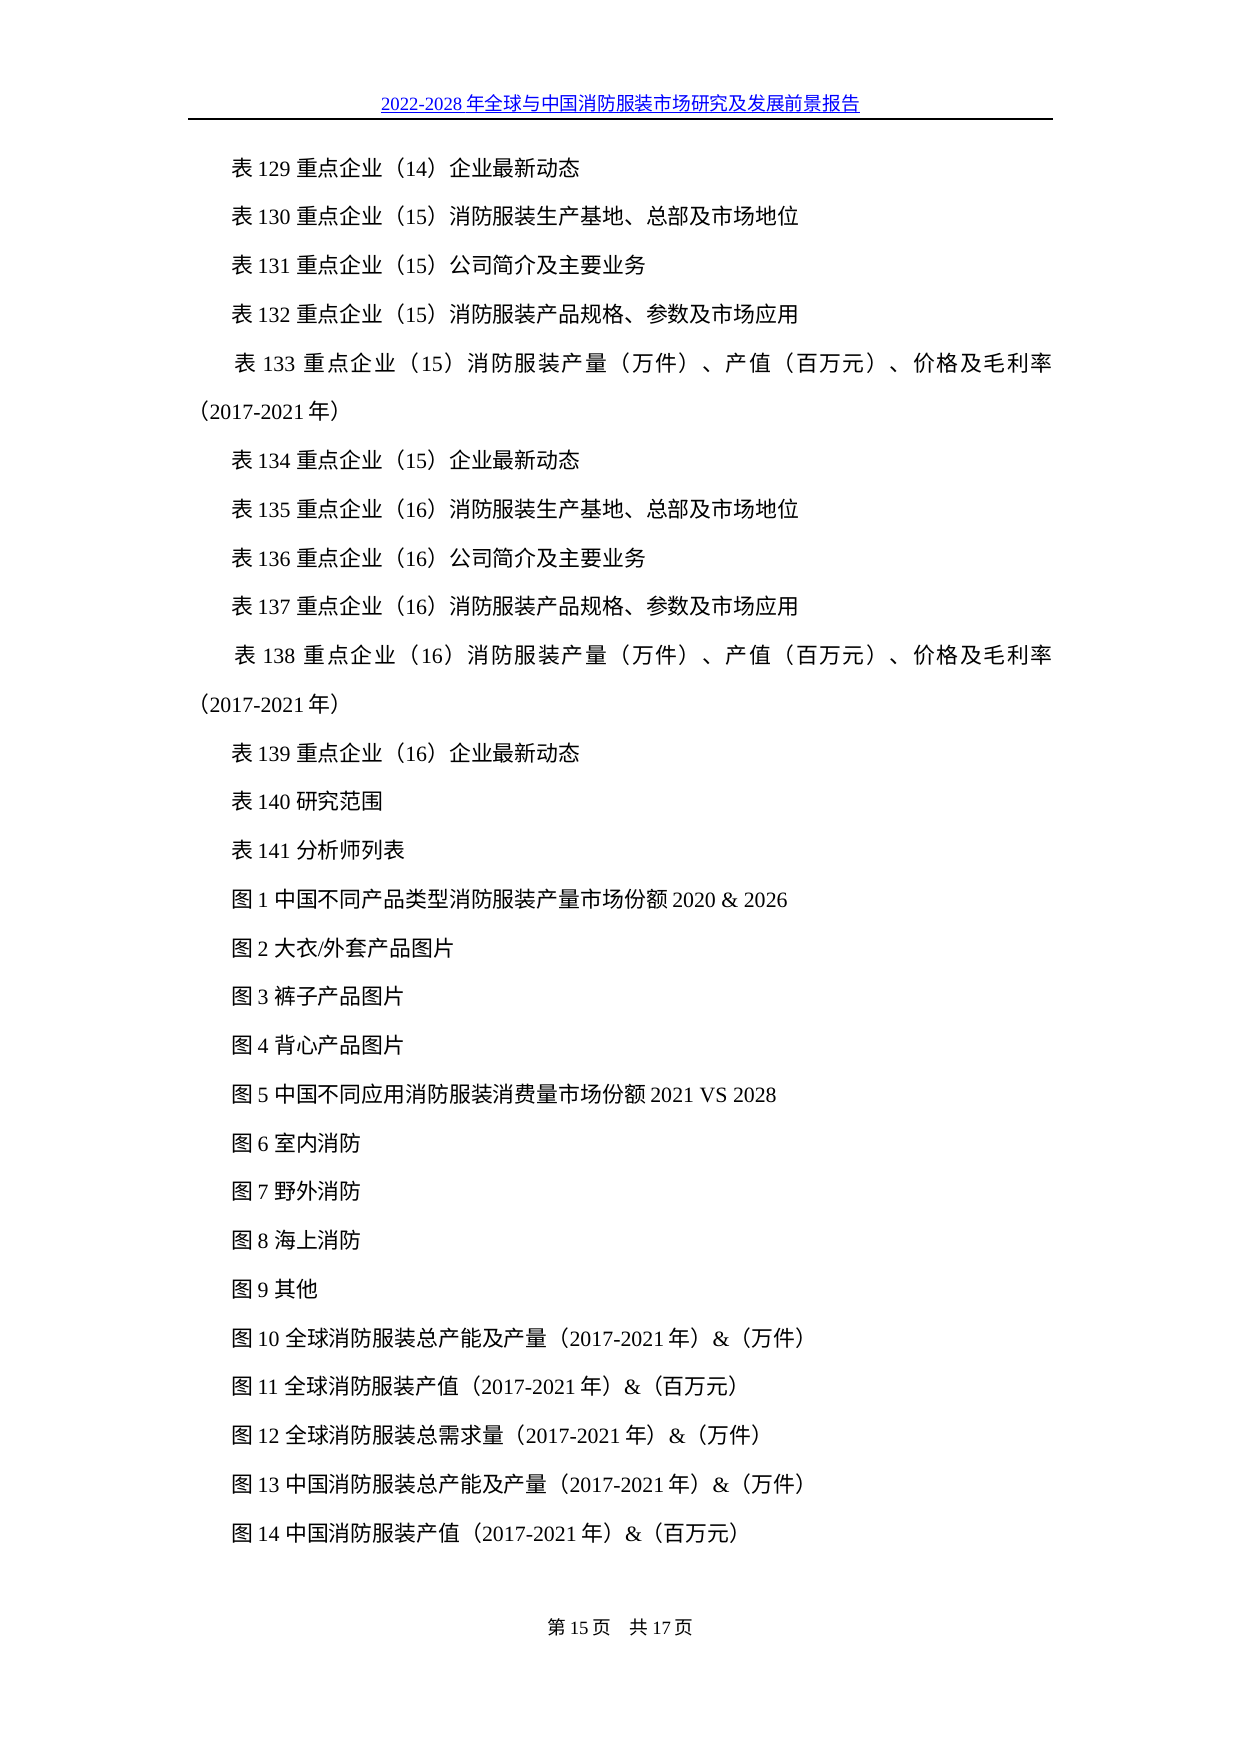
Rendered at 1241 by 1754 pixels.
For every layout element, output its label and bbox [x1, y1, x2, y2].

text [187, 150, 1053, 1548]
